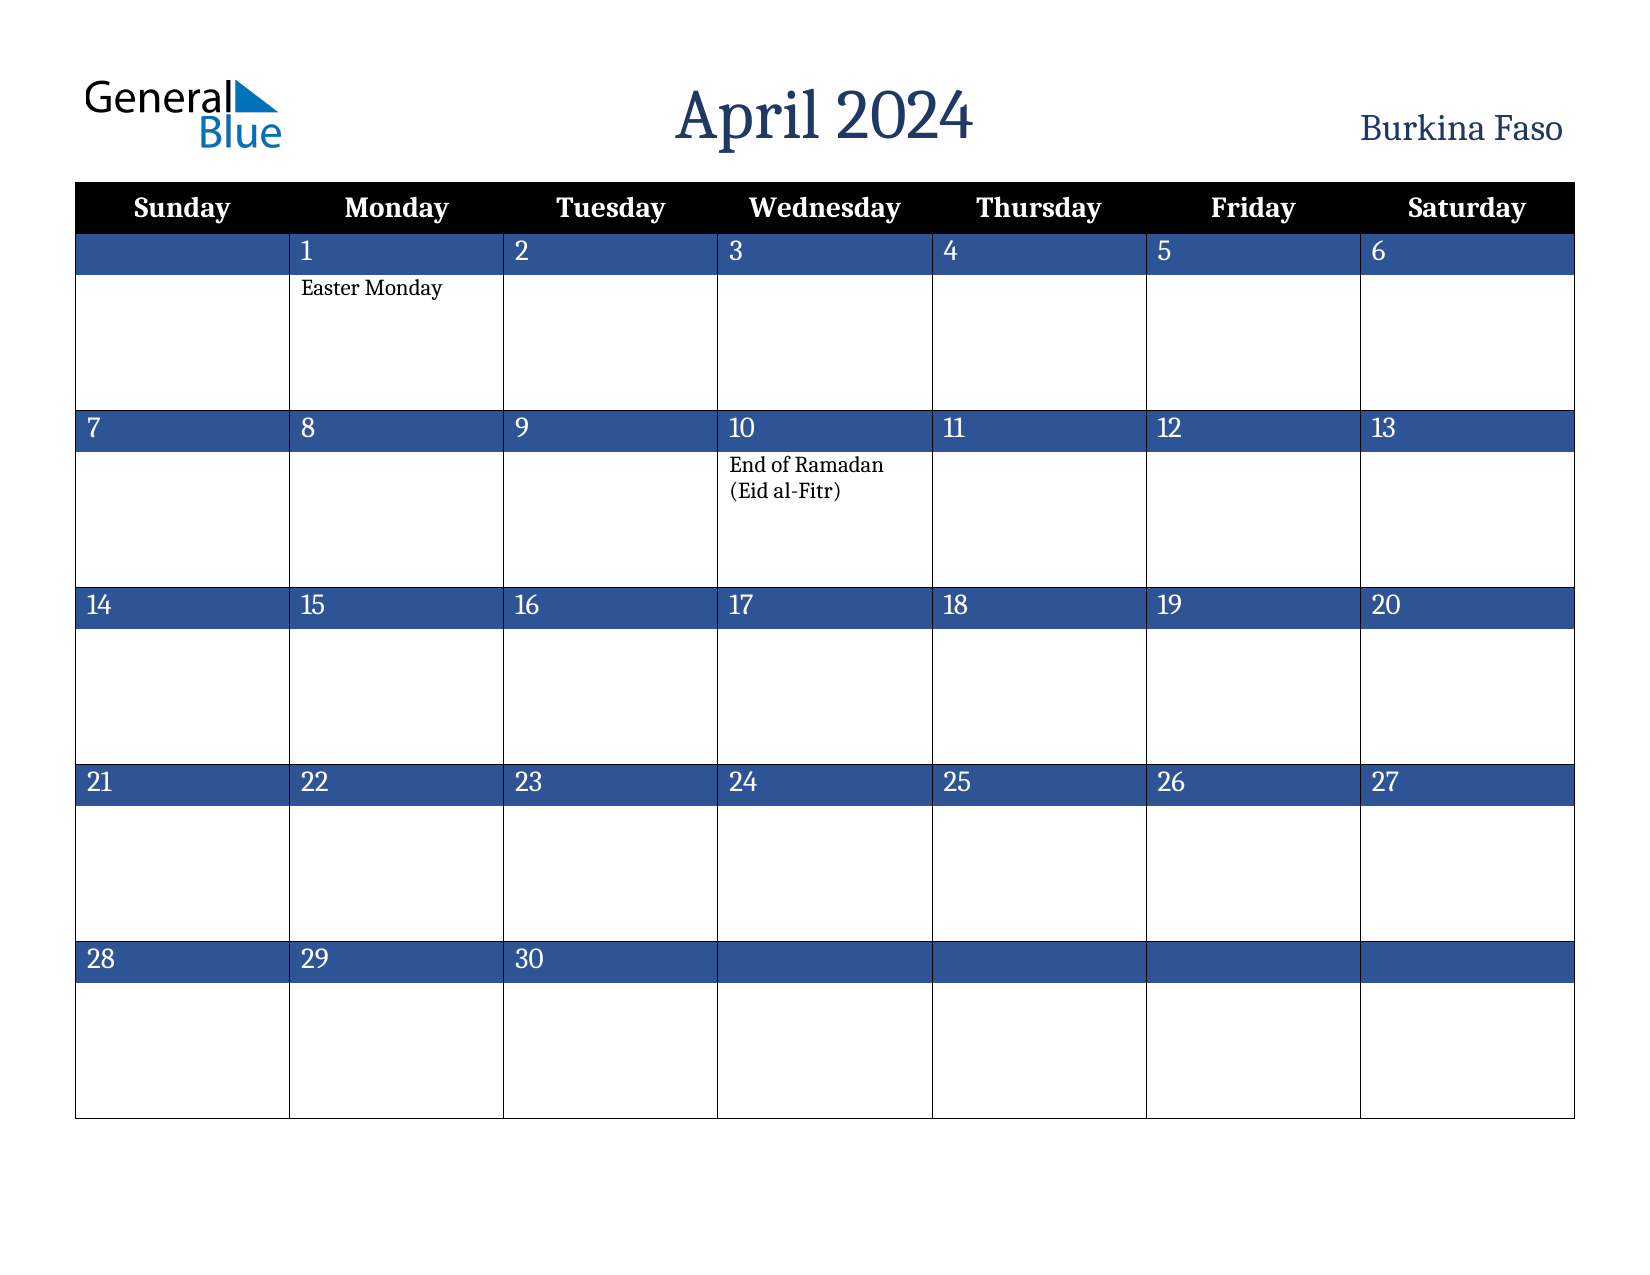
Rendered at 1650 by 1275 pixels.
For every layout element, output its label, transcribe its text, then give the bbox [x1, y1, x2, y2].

table_cell [1361, 806, 1574, 941]
table_cell Tuesday [504, 183, 717, 233]
table_cell Sunday [76, 183, 289, 233]
table_cell End of Ramadan (Eid al-Fitr) [718, 452, 932, 587]
table_cell 17 [718, 588, 932, 629]
table_cell [1147, 275, 1360, 410]
table_cell [504, 983, 717, 1118]
table_cell [76, 983, 289, 1118]
table_cell Thursday [933, 183, 1146, 233]
table_cell 8 [290, 411, 503, 452]
table_cell [1361, 452, 1574, 587]
table_cell 23 [504, 765, 717, 806]
table_cell 10 [718, 411, 932, 452]
table_cell 24 [718, 765, 932, 806]
table_cell Friday [1147, 183, 1360, 233]
picture [86, 80, 281, 148]
table_cell [76, 452, 289, 587]
table_cell 11 [933, 411, 1146, 452]
table_cell [718, 629, 932, 764]
table_cell 21 [76, 765, 289, 806]
table_cell [1361, 275, 1574, 410]
table_cell 25 [933, 765, 1146, 806]
table_cell 19 [1147, 588, 1360, 629]
table_cell 20 [1361, 588, 1574, 629]
table_cell [504, 275, 717, 410]
table_cell 30 [504, 942, 717, 983]
table_cell [290, 629, 503, 764]
table_cell [1147, 806, 1360, 941]
table_cell 12 [1147, 411, 1360, 452]
table_cell 18 [933, 588, 1146, 629]
table_cell [933, 629, 1146, 764]
table_cell 14 [76, 588, 289, 629]
table_cell 7 [76, 411, 289, 452]
table_cell [718, 806, 932, 941]
table_cell 15 [290, 588, 503, 629]
table_cell [504, 452, 717, 587]
table_cell 13 [1361, 411, 1574, 452]
table_cell [1361, 983, 1574, 1118]
table_cell 5 [1147, 234, 1360, 275]
table_cell 28 [76, 942, 289, 983]
table_header [76, 75, 503, 182]
table_cell [290, 452, 503, 587]
table_cell Easter Monday [290, 275, 503, 410]
table_cell 22 [290, 765, 503, 806]
table_cell [76, 806, 289, 941]
table_cell [1147, 942, 1360, 983]
table_cell 26 [1147, 765, 1360, 806]
table_cell Wednesday [718, 183, 932, 233]
table_cell [718, 983, 932, 1118]
table_header April 2024 [504, 75, 1146, 182]
table_cell 27 [1361, 765, 1574, 806]
table_cell [1147, 629, 1360, 764]
table_cell [933, 452, 1146, 587]
table_cell [933, 275, 1146, 410]
table_cell [1361, 942, 1574, 983]
table_cell [933, 942, 1146, 983]
table_cell 9 [504, 411, 717, 452]
table_cell [718, 275, 932, 410]
table_cell [1147, 452, 1360, 587]
table_cell Monday [290, 183, 503, 233]
table_cell [504, 806, 717, 941]
table_cell 6 [1361, 234, 1574, 275]
table_cell [1361, 629, 1574, 764]
table_cell [76, 275, 289, 410]
table_cell [1147, 983, 1360, 1118]
table_header Burkina Faso [1146, 75, 1574, 182]
table_cell [933, 806, 1146, 941]
table_cell Saturday [1361, 183, 1574, 233]
table_cell [504, 629, 717, 764]
table_cell 1 [290, 234, 503, 275]
table_cell 4 [933, 234, 1146, 275]
table_cell [76, 629, 289, 764]
table_cell [290, 806, 503, 941]
table_cell 16 [504, 588, 717, 629]
table_cell [76, 234, 289, 275]
table_cell [290, 983, 503, 1118]
table_cell 2 [504, 234, 717, 275]
table_cell [933, 983, 1146, 1118]
table_cell 29 [290, 942, 503, 983]
table_cell [718, 942, 932, 983]
table_cell 3 [718, 234, 932, 275]
